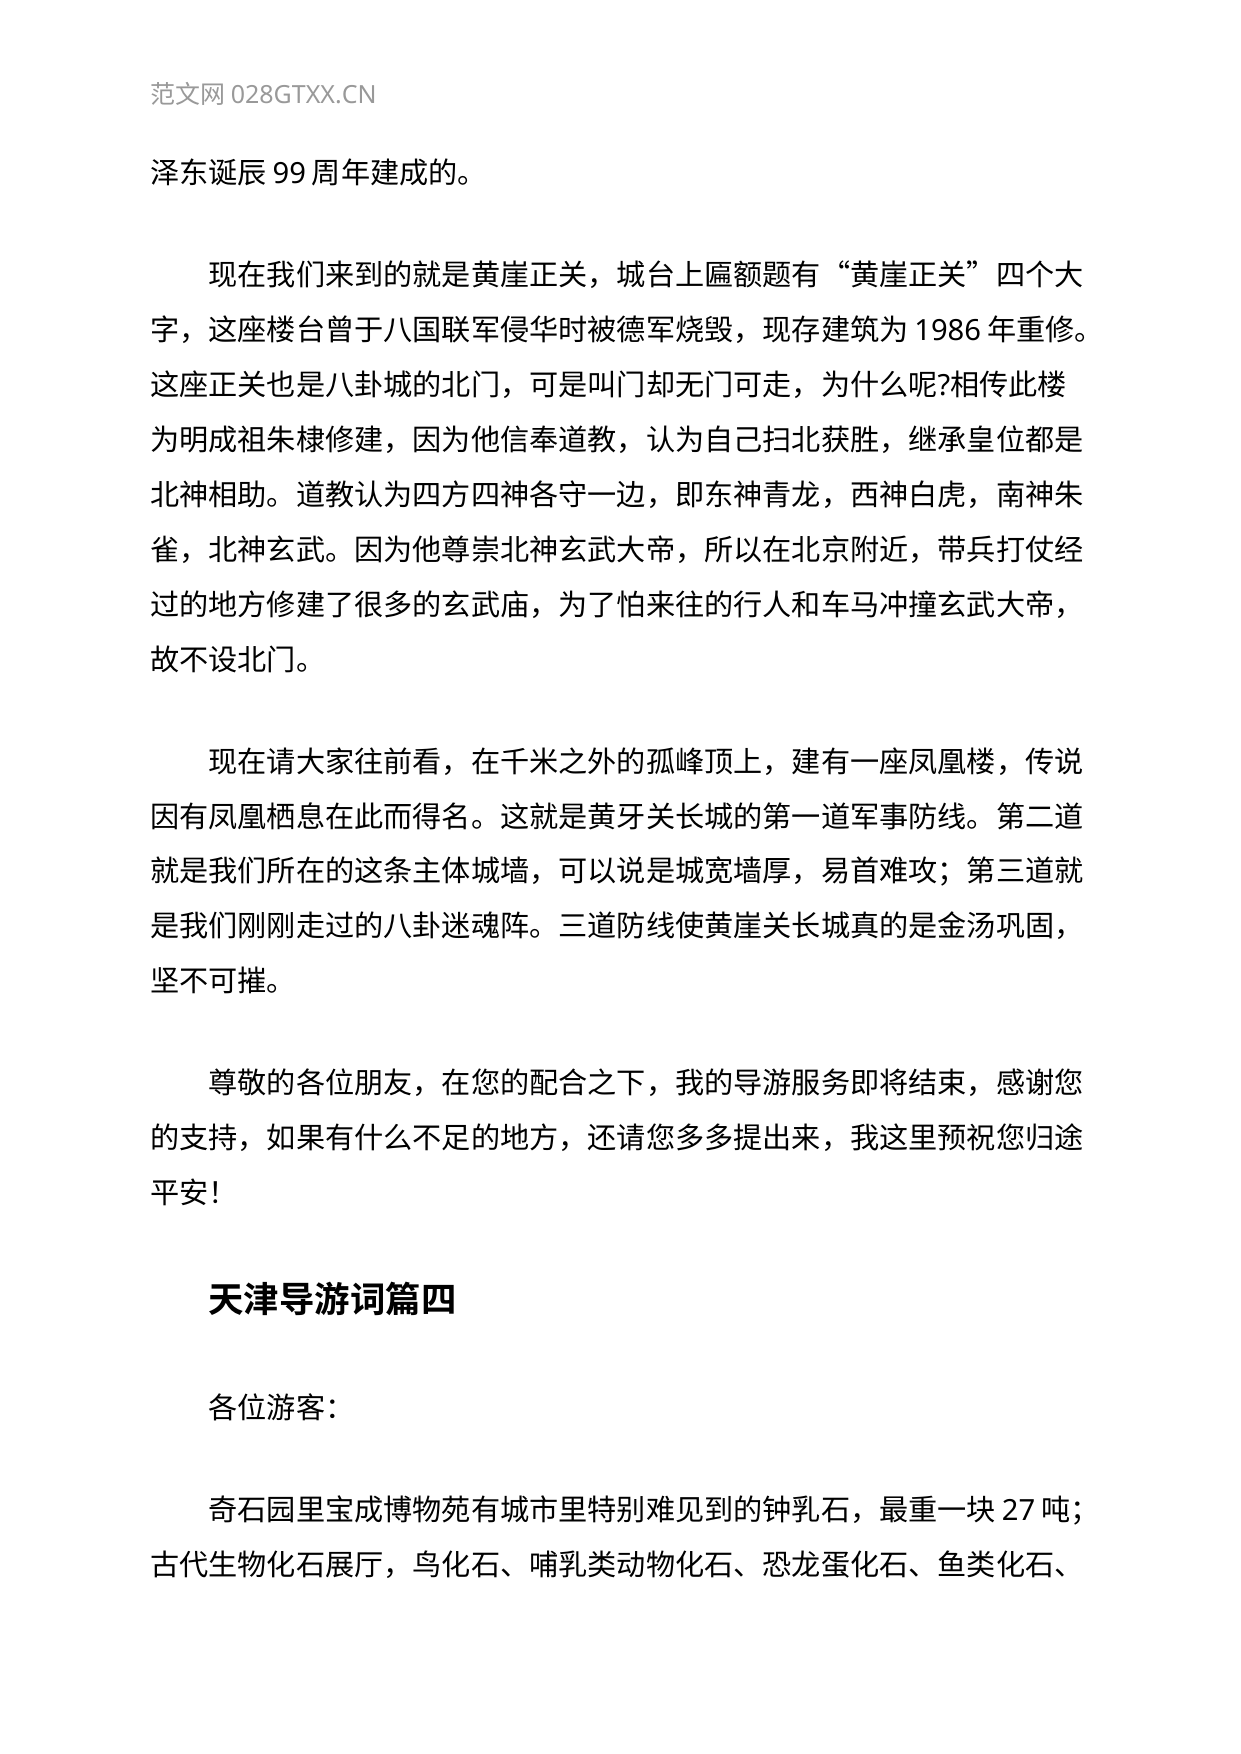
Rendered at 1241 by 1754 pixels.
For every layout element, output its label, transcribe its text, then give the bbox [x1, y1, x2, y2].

text 现在请大家往前看，在千米之外的孤峰顶上，建有一座凤凰楼，传说因有凤凰栖息在此而得名。这就是黄牙关长城的第一道军事防线。第二道就是我们所在的这条主体城墙，可以说是城宽墙厚，易首难攻；第三道就是我们刚刚走过的八卦迷魂阵。三道防线使黄崖关长城真的是金汤巩固，坚不可摧。 [150, 738, 1090, 1000]
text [150, 1486, 1090, 1584]
text 天津导游词篇四 [150, 1271, 1090, 1322]
text 各位游客： [150, 1384, 1090, 1427]
text 尊敬的各位朋友，在您的配合之下，我的导游服务即将结束，感谢您的支持，如果有什么不足的地方，还请您多多提出来，我这里预祝您归途平安！ [150, 1059, 1090, 1212]
text 现在我们来到的就是黄崖正关，城台上匾额题有“黄崖正关”四个大字，这座楼台曾于八国联军侵华时被德军烧毁，现存建筑为1986年重修。这座正关也是八卦城的北门，可是叫门却无门可走，为什么呢?相传此楼为明成祖朱棣修建，因为他信奉道教，认为自己扫北获胜，继承皇位都是北神相助。道教认为四方四神各守一边，即东神青龙，西神白虎，南神朱雀，北神玄武。因为他尊崇北神玄武大帝，所以在北京附近，带兵打仗经过的地方修建了很多的玄武庙，为了怕来往的行人和车马冲撞玄武大帝，故不设北门。 [150, 252, 1090, 679]
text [150, 150, 1090, 192]
